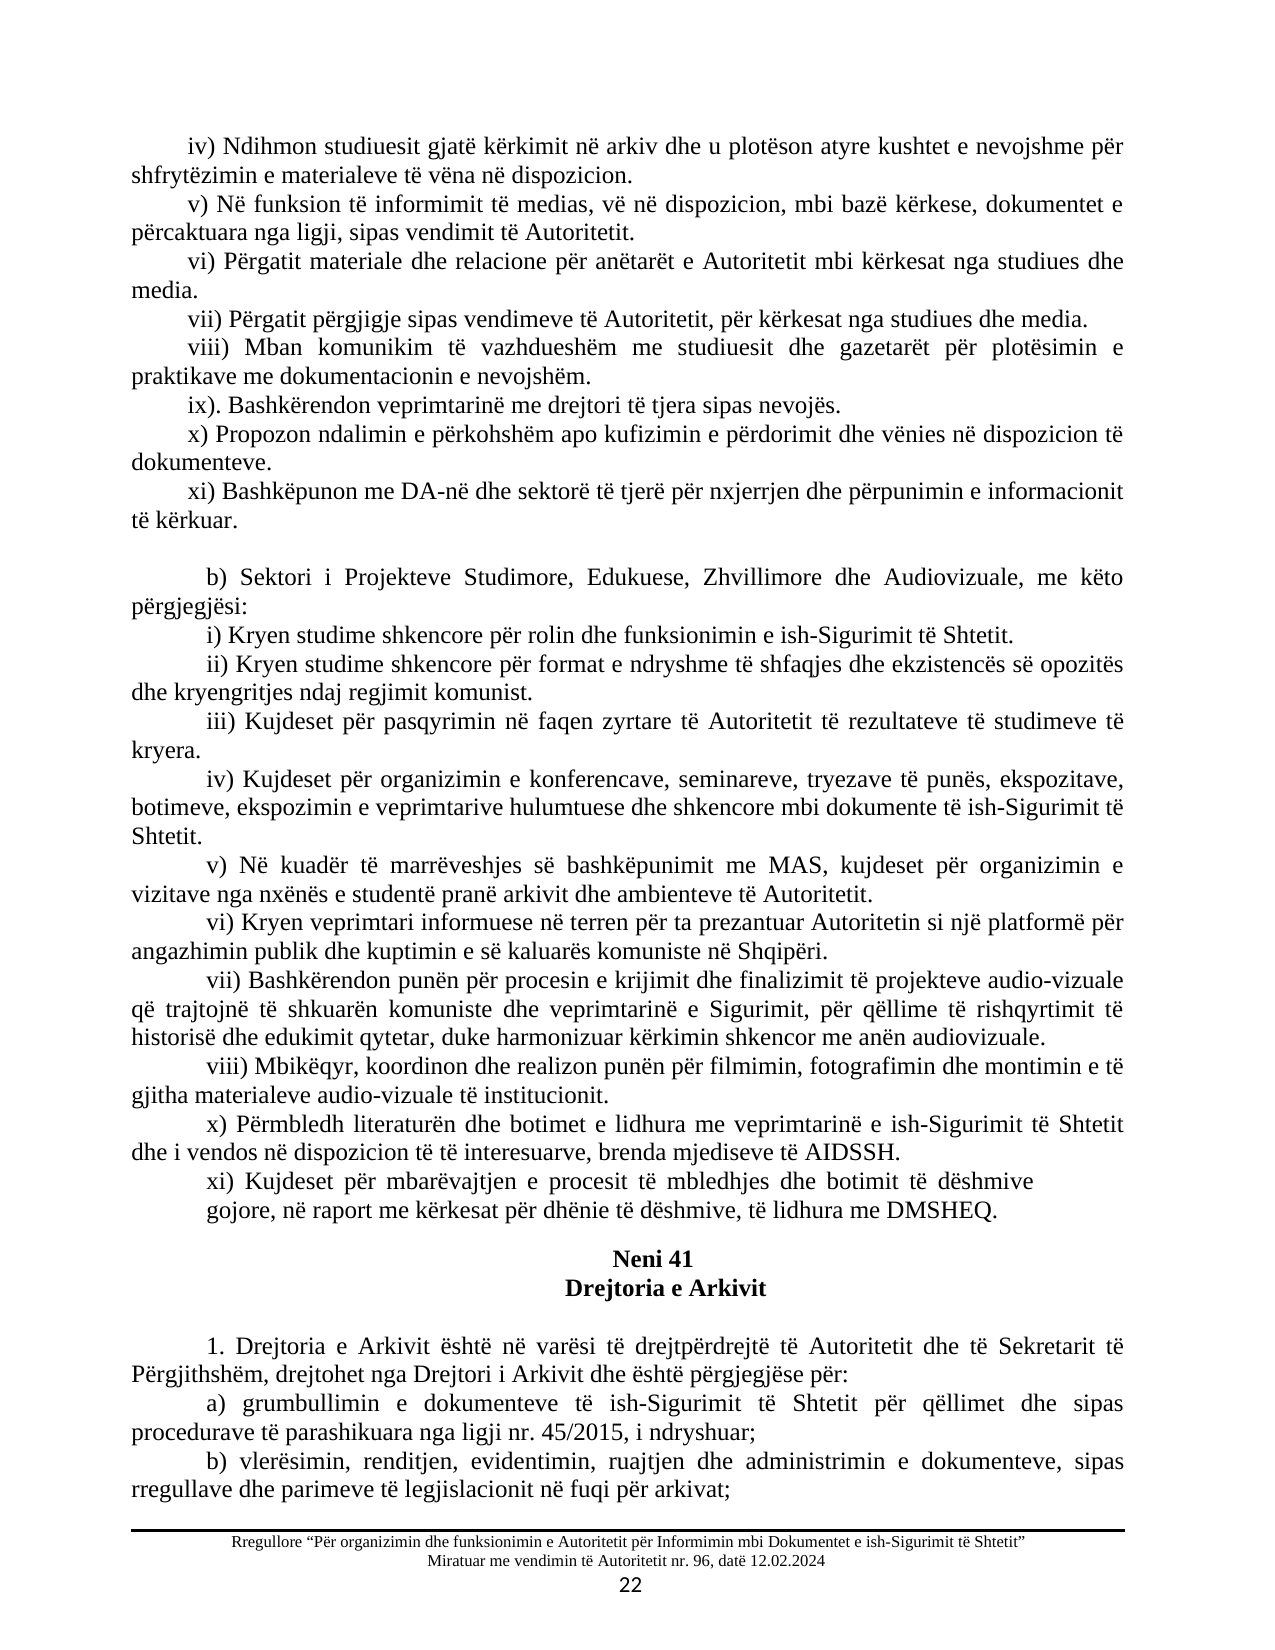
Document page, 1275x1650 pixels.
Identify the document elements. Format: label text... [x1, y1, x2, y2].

text v) Në funksion të informimit të medias, vë në dispozicion, mbi bazë kërkese, dokumentet e përcaktuara nga ligji, sipas vendimit të Autoritetit. [131, 189, 1125, 246]
text a) grumbullimin e dokumenteve të ish-Sigurimit të Shtetit për qëllimet dhe sipas procedurave të parashikuara nga ligji nr. 45/2015, i ndryshuar; [131, 1388, 1125, 1446]
text 1. Drejtoria e Arkivit është në varësi të drejtpërdrejtë të Autoritetit dhe të Sekretarit të Përgjithshëm, drejtohet nga Drejtori i Arkivit dhe është përgjegjëse për: [131, 1331, 1125, 1388]
text i) Kryen studime shkencore për rolin dhe funksionimin e ish-Sigurimit të Shtetit. [131, 620, 1125, 649]
text Drejtoria e Arkivit [206, 1273, 1125, 1302]
text Neni 41 [131, 1244, 1125, 1273]
text xi) Bashkëpunon me DA-në dhe sektorë të tjerë për nxjerrjen dhe përpunimin e informacionit të kërkuar. [131, 476, 1125, 534]
text ix). Bashkërendon veprimtarinë me drejtori të tjera sipas nevojës. [131, 390, 1125, 419]
text x) Propozon ndalimin e përkohshëm apo kufizimin e përdorimit dhe vënies në dispozicion të dokumenteve. [131, 419, 1125, 476]
text vi) Përgatit materiale dhe relacione për anëtarët e Autoritetit mbi kërkesat nga studiues dhe media. [131, 246, 1125, 304]
text ii) Kryen studime shkencore për format e ndryshme të shfaqjes dhe ekzistencës së opozitës dhe kryengritjes ndaj regjimit komunist. [131, 649, 1125, 706]
text iv) Kujdeset për organizimin e konferencave, seminareve, tryezave të punës, ekspozitave, botimeve, ekspozimin e veprimtarive hulumtuese dhe shkencore mbi dokumente të ish-Sigurimit të Shtetit. [131, 764, 1125, 850]
text viii) Mban komunikim të vazhdueshëm me studiuesit dhe gazetarët për plotësimin e praktikave me dokumentacionin e nevojshëm. [131, 332, 1125, 390]
text iv) Ndihmon studiuesit gjatë kërkimit në arkiv dhe u plotëson atyre kushtet e nevojshme për shfrytëzimin e materialeve të vëna në dispozicion. [131, 131, 1125, 189]
text b) vlerësimin, renditjen, evidentimin, ruajtjen dhe administrimin e dokumenteve, sipas rregullave dhe parimeve të legjislacionit në fuqi për arkivat; [131, 1446, 1125, 1503]
text b) Sektori i Projekteve Studimore, Edukuese, Zhvillimore dhe Audiovizuale, me këto përgjegjësi: [131, 562, 1125, 620]
text xi) Kujdeset për mbarëvajtjen e procesit të mbledhjes dhe botimit të dëshmive gojore, në raport me kërkesat për dhënie të dëshmive, të lidhura me DMSHEQ. [206, 1166, 1035, 1224]
text x) Përmbledh literaturën dhe botimet e lidhura me veprimtarinë e ish-Sigurimit të Shtetit dhe i vendos në dispozicion të të interesuarve, brenda mjediseve të AIDSSH. [131, 1109, 1125, 1166]
text vi) Kryen veprimtari informuese në terren për ta prezantuar Autoritetin si një platformë për angazhimin publik dhe kuptimin e së kaluarës komuniste në Shqipëri. [131, 907, 1125, 965]
text v) Në kuadër të marrëveshjes së bashkëpunimit me MAS, kujdeset për organizimin e vizitave nga nxënës e studentë pranë arkivit dhe ambienteve të Autoritetit. [131, 850, 1125, 907]
text iii) Kujdeset për pasqyrimin në faqen zyrtare të Autoritetit të rezultateve të studimeve të kryera. [131, 706, 1125, 764]
text vii) Bashkërendon punën për procesin e krijimit dhe finalizimit të projekteve audio-vizuale që trajtojnë të shkuarën komuniste dhe veprimtarinë e Sigurimit, për qëllime të rishqyrtimit të historisë dhe edukimit qytetar, duke harmonizuar kërkimin shkencor me anën audiovizuale. [131, 965, 1125, 1051]
text vii) Përgatit përgjigje sipas vendimeve të Autoritetit, për kërkesat nga studiues dhe media. [131, 304, 1125, 332]
text viii) Mbikëqyr, koordinon dhe realizon punën për filmimin, fotografimin dhe montimin e të gjitha materialeve audio-vizuale të institucionit. [131, 1051, 1125, 1109]
